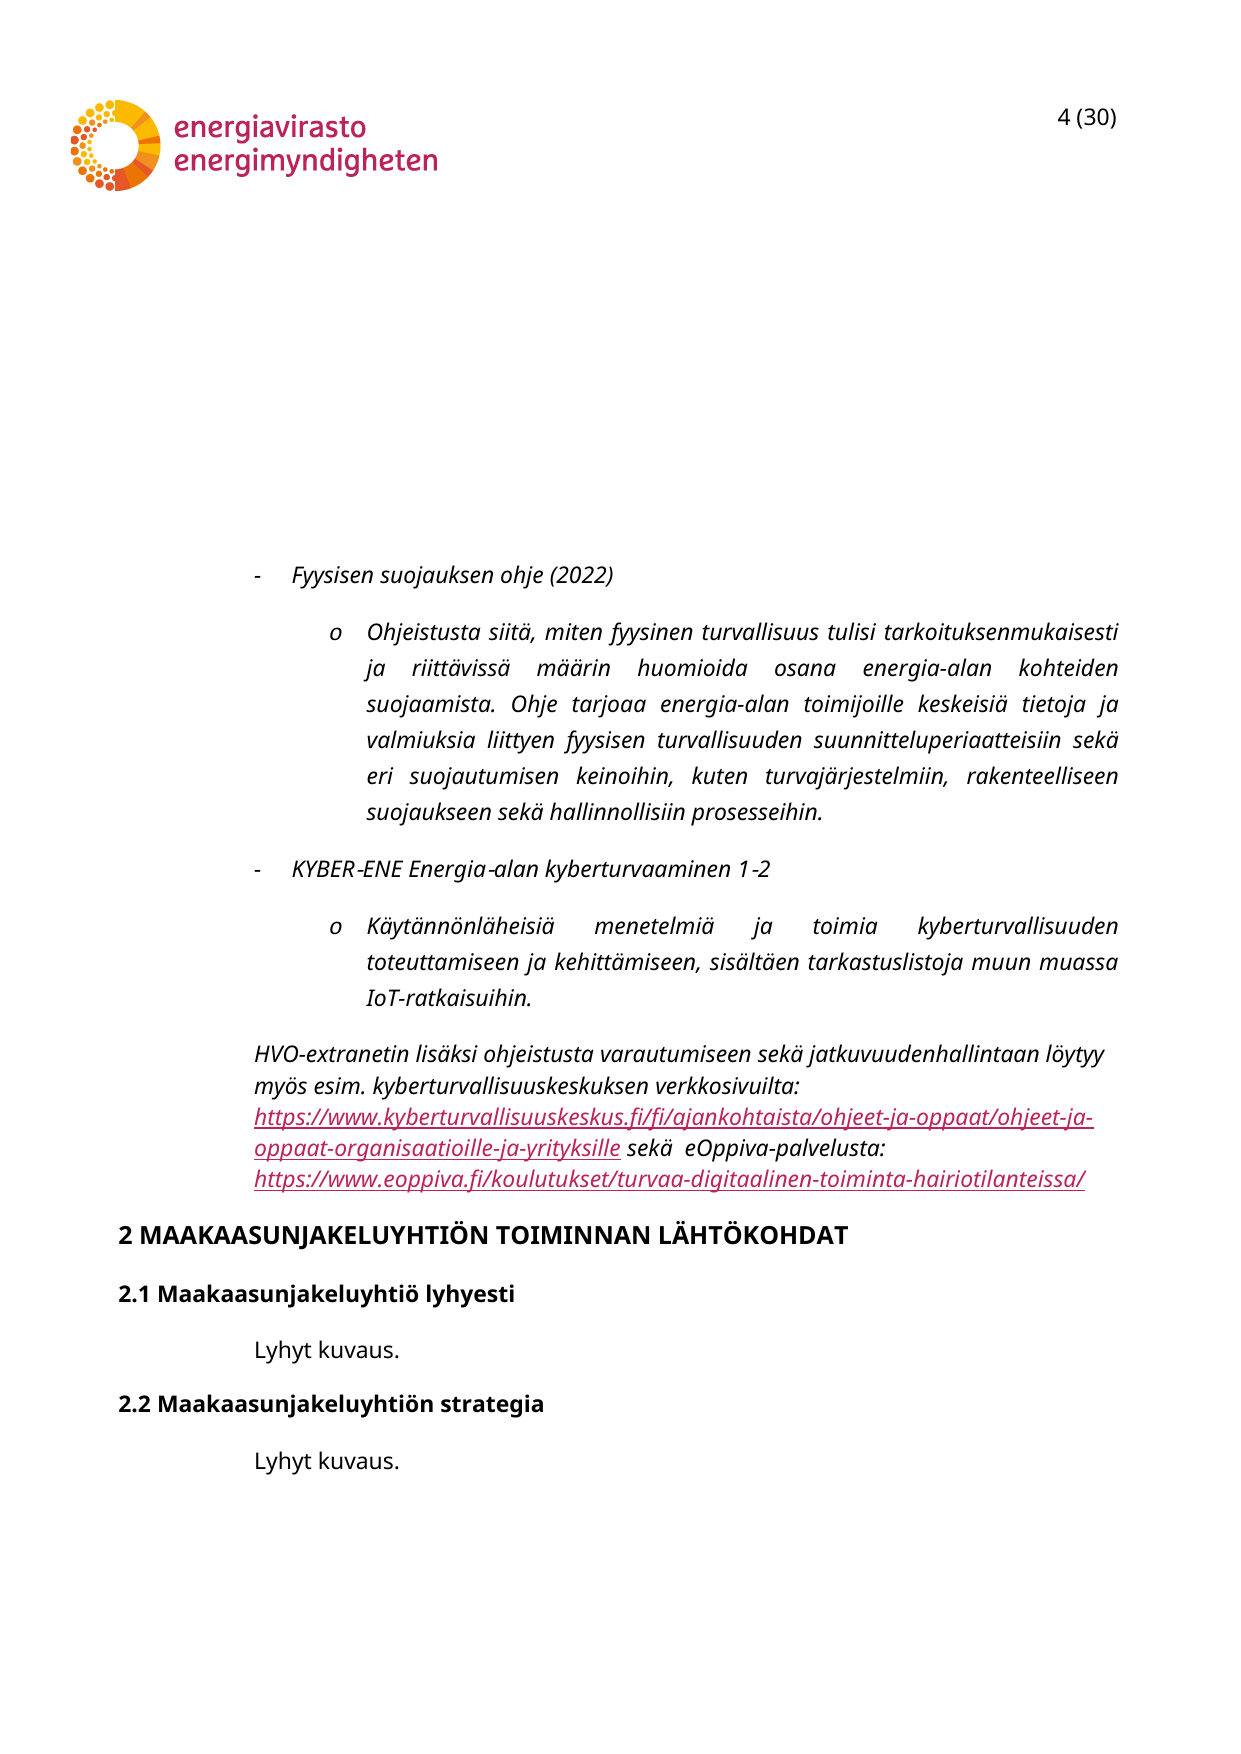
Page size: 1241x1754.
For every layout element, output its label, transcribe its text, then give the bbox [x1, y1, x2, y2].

subtitle MAAKAASUNJAKELUYHTIÖN TOIMINNAN LÄHTÖKOHDAT [118, 1217, 1122, 1252]
list KYBER‐ENE Energia‐alan kyberturvaaminen 1‐2 [254, 853, 1122, 884]
text HVO-extranetin lisäksi ohjeistusta varautumiseen sekä jatkuvuudenhallintaan löytyy myös esim. kyberturvallisuuskeskuksen verkkosivuilta: https://www.kyberturvallisuuskeskus.fi/fi/ajankohtaista/ohjeet-ja-oppaat/ohjeet-ja-oppaat-organisaatioille-ja-yrityksille sekä eOppiva-palvelusta: https://www.eoppiva.fi/koulutukset/turvaa-digitaalinen-toiminta-hairiotilanteissa/ [254, 1038, 1122, 1194]
subtitle Maakaasunjakeluyhtiön strategia [118, 1388, 1122, 1420]
list Käytännönläheisiä menetelmiä ja toimia kyberturvallisuuden toteuttamiseen ja kehittämiseen, sisältäen tarkastuslistoja muun muassa IoT-ratkaisuihin. [329, 909, 1122, 1013]
list Fyysisen suojauksen ohje (2022) [254, 559, 1122, 591]
text Lyhyt kuvaus. [254, 1445, 1122, 1476]
subtitle Maakaasunjakeluyhtiö lyhyesti [118, 1277, 1122, 1309]
text Lyhyt kuvaus. [254, 1334, 1122, 1366]
picture [70, 100, 437, 191]
list Ohjeistusta siitä, miten fyysinen turvallisuus tulisi tarkoituksenmukaisesti ja riittävissä määrin huomioida osana energia-alan kohteiden suojaamista. Ohje tarjoaa energia-alan toimijoille keskeisiä tietoja ja valmiuksia liittyen fyysisen turvallisuuden suunnitteluperiaatteisiin sekä eri suojautumisen keinoihin, kuten turvajärjestelmiin, rakenteelliseen suojaukseen sekä hallinnollisiin prosesseihin. [329, 616, 1122, 827]
